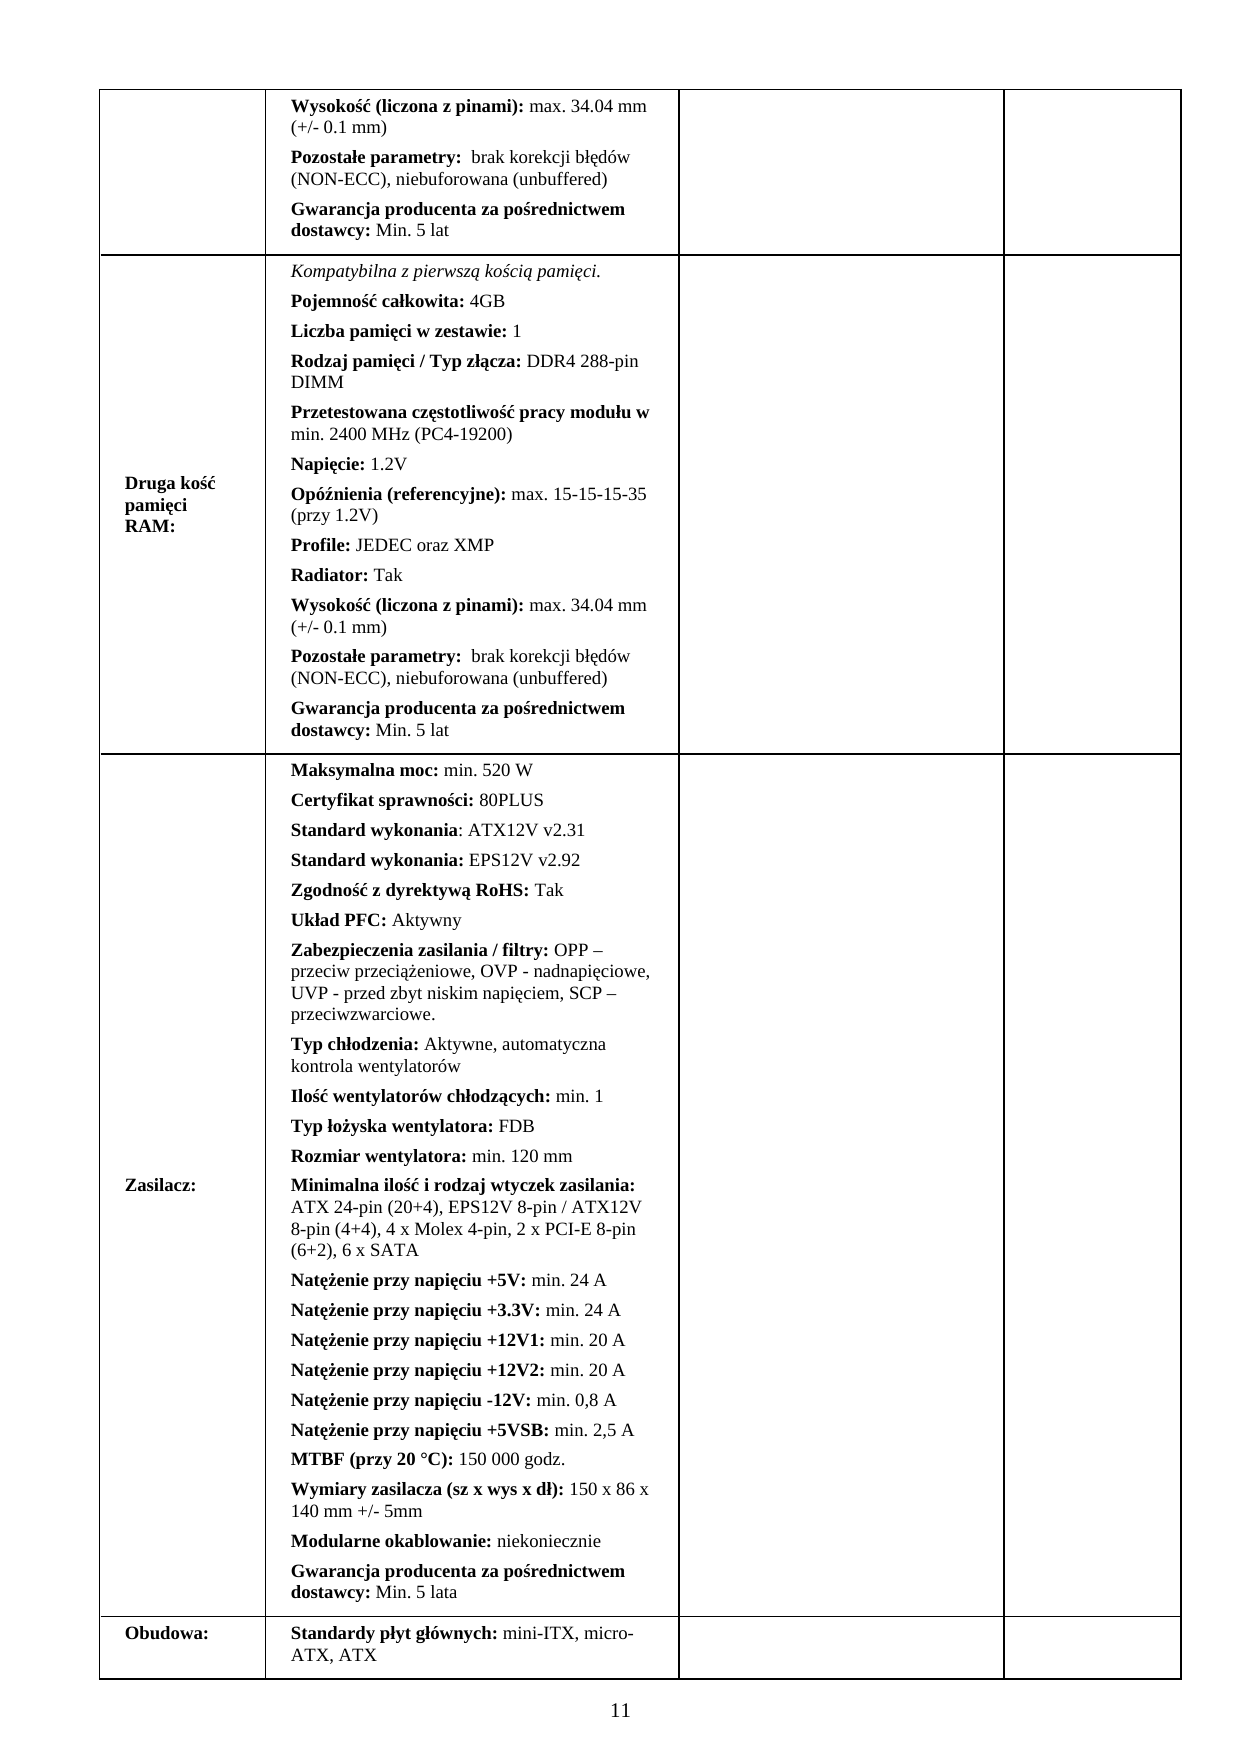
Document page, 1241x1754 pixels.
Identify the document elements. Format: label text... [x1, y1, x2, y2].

table_cell [680, 1617, 1003, 1678]
table_cell Kompatybilna z pierwszą kością pamięci. Pojemność całkowita: 4GB Liczba pamięci w zestawie: 1 Rodzaj pamięci / Typ złącza: DDR4 288-pin DIMM Przetestowana częstotliwość pracy modułu w min. 2400 MHz (PC4-19200) Napięcie: 1.2V Opóźnienia (referencyjne): max. 15-15-15-35 (przy 1.2V) Profile: JEDEC oraz XMP Radiator: Tak Wysokość (liczona z pinami): max. 34.04 mm (+/- 0.1 mm) Pozostałe parametry: brak korekcji błędów (NON-ECC), niebuforowana (unbuffered) Gwarancja producenta za pośrednictwem dostawcy: Min. 5 lat [266, 256, 678, 753]
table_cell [100, 90, 265, 254]
table_cell Maksymalna moc: min. 520 W Certyfikat sprawności: 80PLUS Standard wykonania: ATX12V v2.31 Standard wykonania: EPS12V v2.92 Zgodność z dyrektywą RoHS: Tak Układ PFC: Aktywny Zabezpieczenia zasilania / filtry: OPP – przeciw przeciążeniowe, OVP - nadnapięciowe, UVP - przed zbyt niskim napięciem, SCP – przeciwzwarciowe. Typ chłodzenia: Aktywne, automatyczna kontrola wentylatorów Ilość wentylatorów chłodzących: min. 1 Typ łożyska wentylatora: FDB Rozmiar wentylatora: min. 120 mm Minimalna ilość i rodzaj wtyczek zasilania: ATX 24-pin (20+4), EPS12V 8-pin / ATX12V 8-pin (4+4), 4 x Molex 4-pin, 2 x PCI-E 8-pin (6+2), 6 x SATA Natężenie przy napięciu +5V: min. 24 A Natężenie przy napięciu +3.3V: min. 24 A Natężenie przy napięciu +12V1: min. 20 A Natężenie przy napięciu +12V2: min. 20 A Natężenie przy napięciu -12V: min. 0,8 A Natężenie przy napięciu +5VSB: min. 2,5 A MTBF (przy 20 °C): 150 000 godz. Wymiary zasilacza (sz x wys x dł): 150 x 86 x 140 mm +/- 5mm Modularne okablowanie: niekoniecznie Gwarancja producenta za pośrednictwem dostawcy: Min. 5 lata [266, 755, 678, 1616]
table_cell Zasilacz: [100, 754, 265, 1616]
table_cell Druga kość pamięci RAM: [100, 255, 265, 753]
table_cell [680, 755, 1003, 1616]
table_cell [266, 1617, 678, 1678]
table_cell [1005, 1617, 1180, 1678]
table_cell Obudowa: [100, 1617, 265, 1678]
table_cell [680, 256, 1003, 753]
table_cell [1005, 90, 1180, 254]
table_cell [1005, 755, 1180, 1616]
table_cell [1005, 256, 1180, 753]
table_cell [266, 90, 678, 254]
table_cell [680, 90, 1003, 254]
